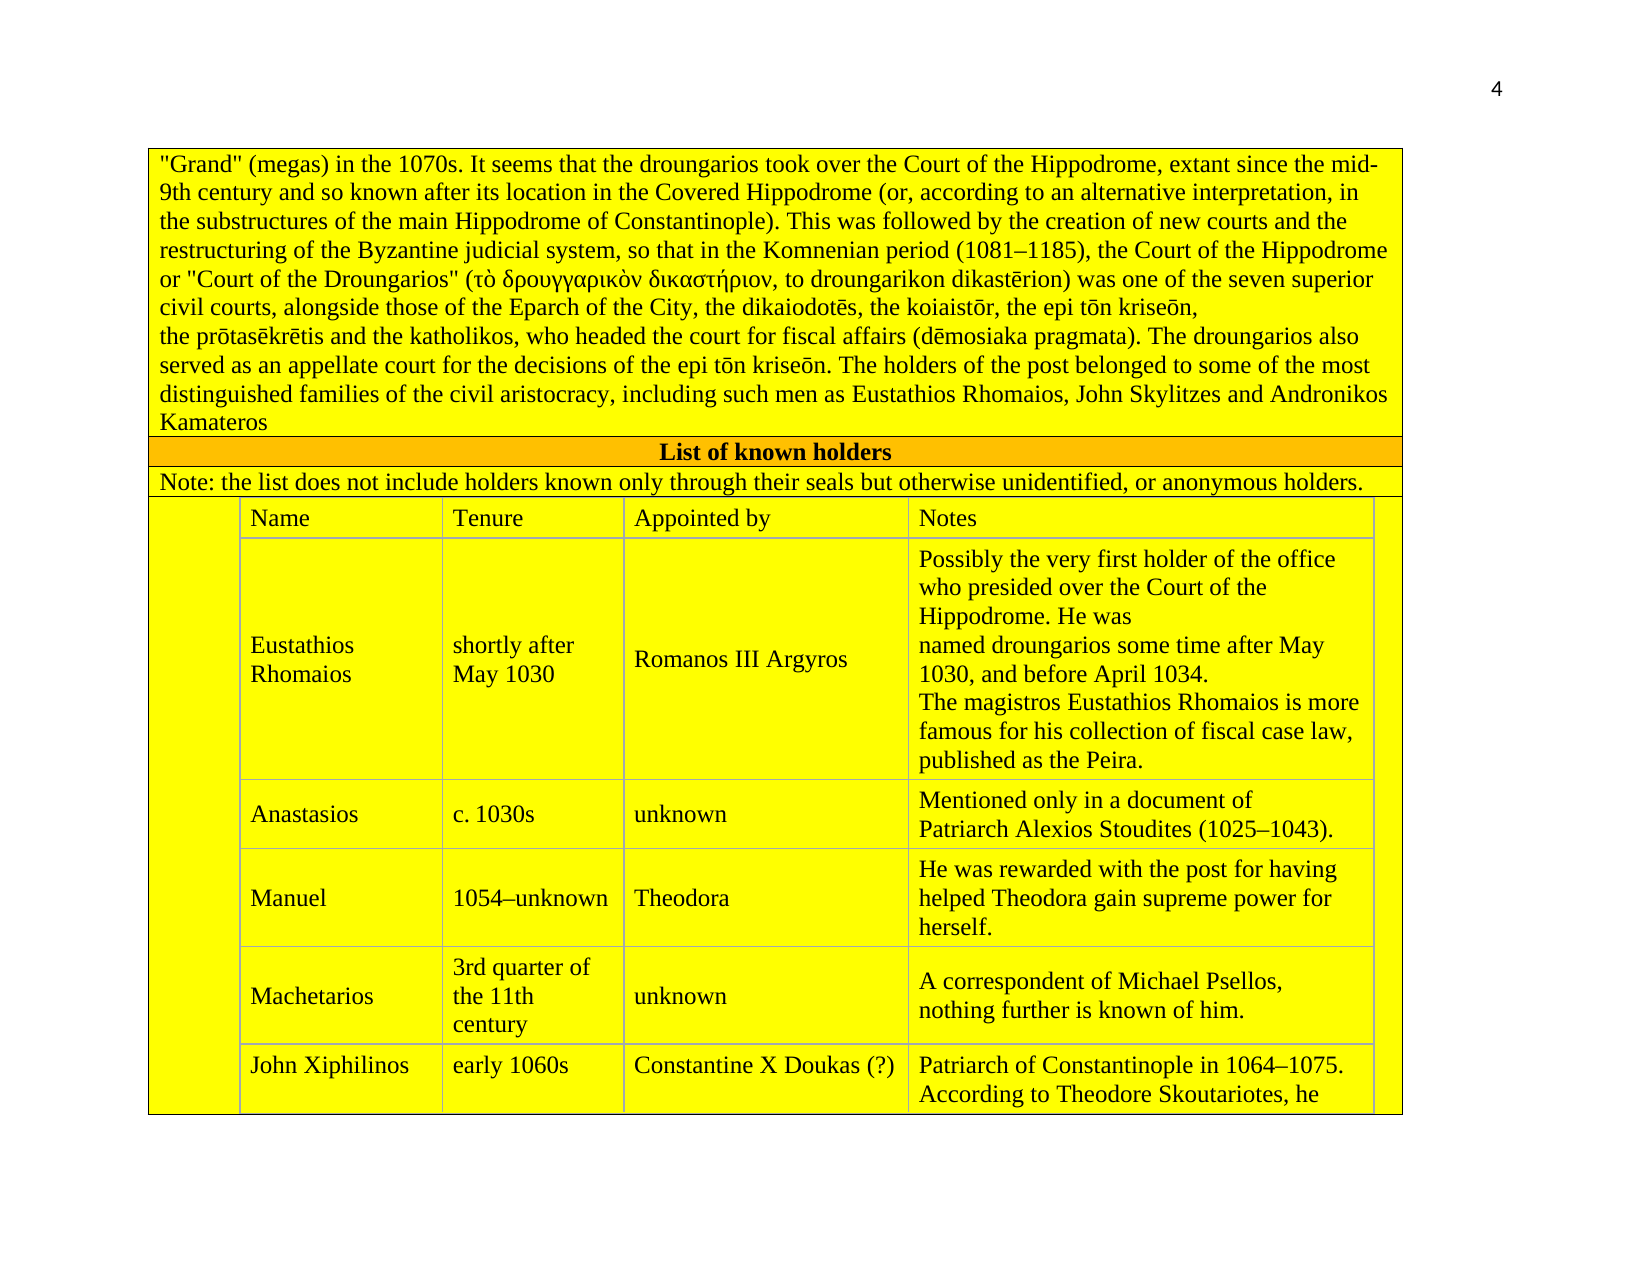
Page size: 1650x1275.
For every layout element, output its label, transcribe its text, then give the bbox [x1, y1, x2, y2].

table_cell Note: the list does not include holders known only through their seals but otherwise unidentified, or anonymous holders. [149, 467, 1402, 496]
table_cell [149, 497, 239, 1114]
table_cell [1375, 497, 1402, 1114]
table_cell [149, 149, 1402, 436]
table_cell List of known holders [149, 437, 1402, 466]
